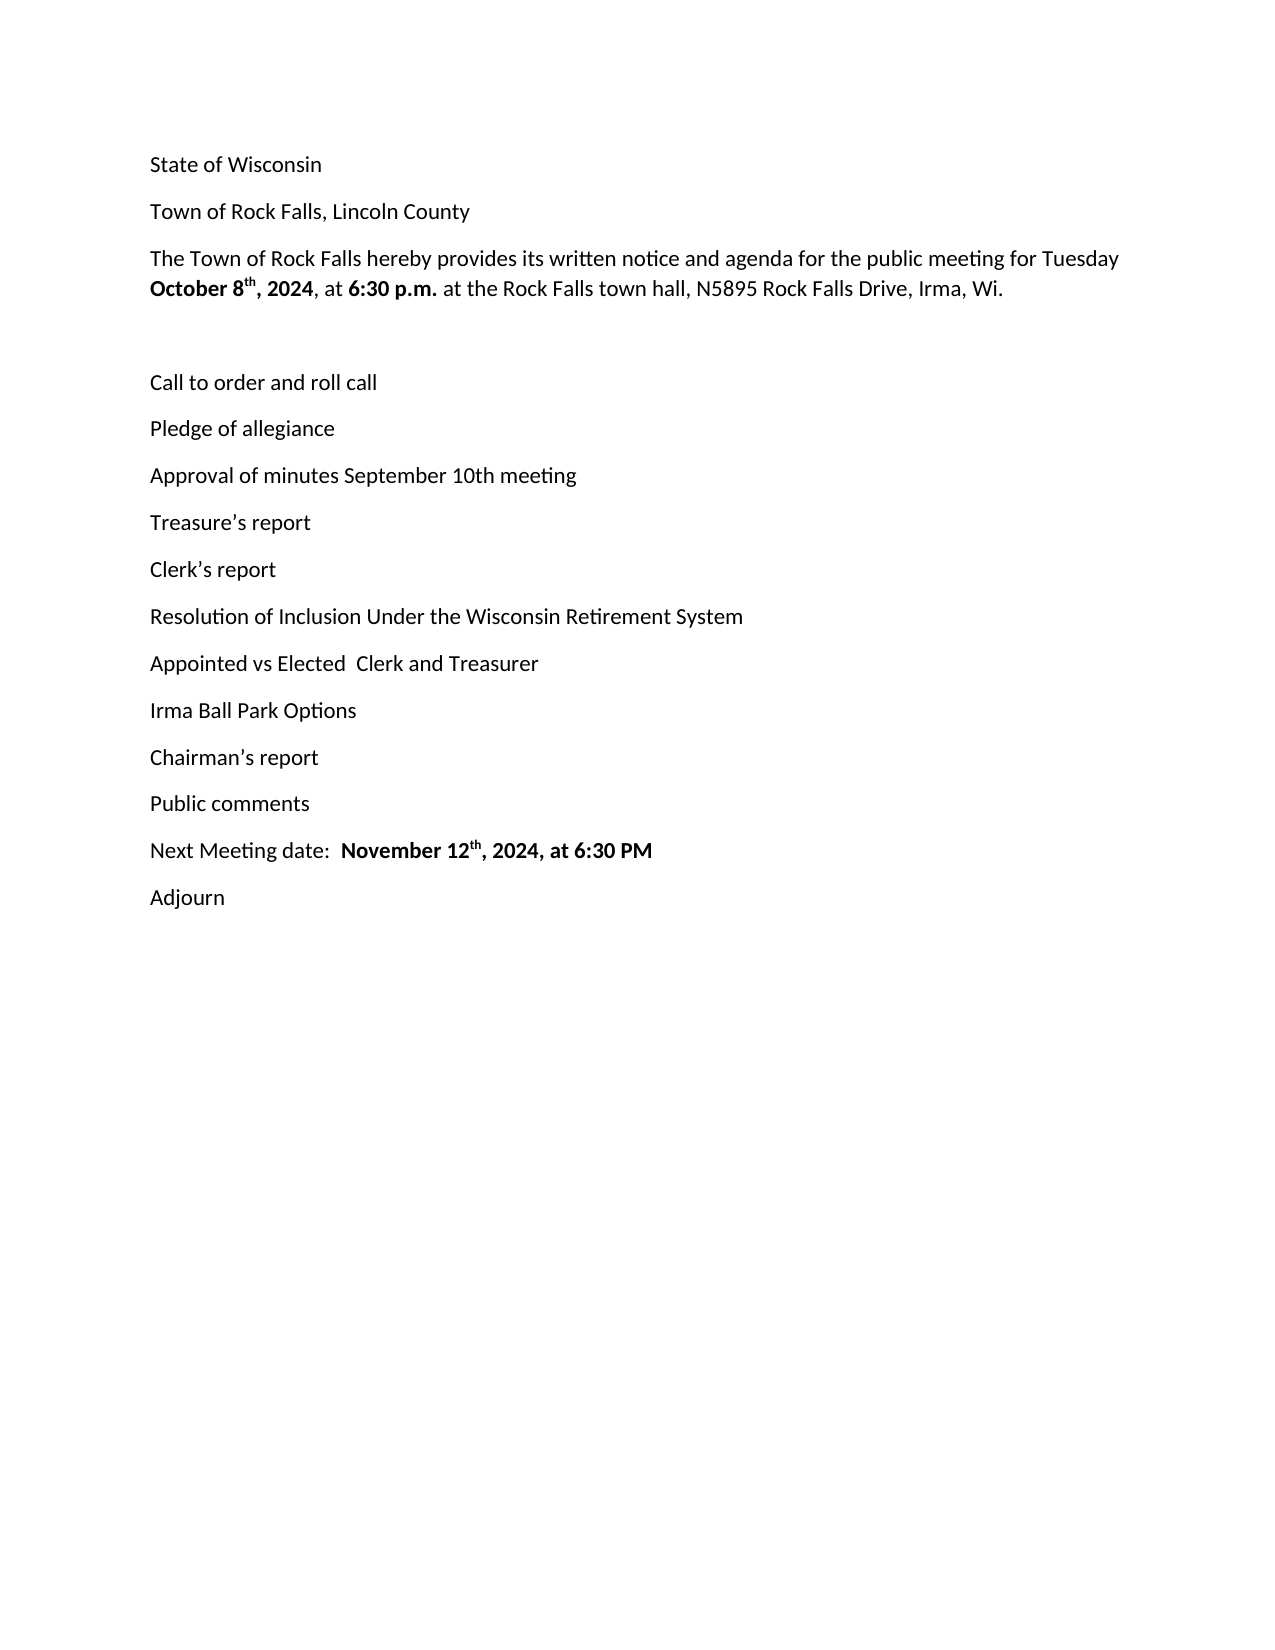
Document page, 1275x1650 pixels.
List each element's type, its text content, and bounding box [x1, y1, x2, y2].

text Public comments [150, 789, 1125, 818]
text Call to order and roll call [150, 368, 1125, 396]
text Irma Ball Park Options [150, 696, 1125, 724]
text Town of Rock Falls, Lincoln County [150, 197, 1125, 225]
text Pledge of allegiance [150, 414, 1125, 443]
text Approval of minutes September 10th meeting [150, 461, 1125, 489]
text Resolution of Inclusion Under the Wisconsin Retirement System [150, 602, 1125, 630]
text Treasure’s report [150, 508, 1125, 536]
text The Town of Rock Falls hereby provides its written notice and agenda for the public meeting for Tuesday October 8th, 2024, at 6:30 p.m. at the Rock Falls town hall, N5895 Rock Falls Drive, Irma, Wi. [150, 244, 1125, 302]
text Appointed vs Elected Clerk and Treasurer [150, 649, 1125, 677]
text Adjourn [150, 883, 1125, 911]
text Clerk’s report [150, 555, 1125, 583]
text Chairman’s report [150, 743, 1125, 771]
text Next Meeting date: November 12th, 2024, at 6:30 PM [150, 836, 1125, 864]
text State of Wisconsin [150, 150, 1125, 178]
